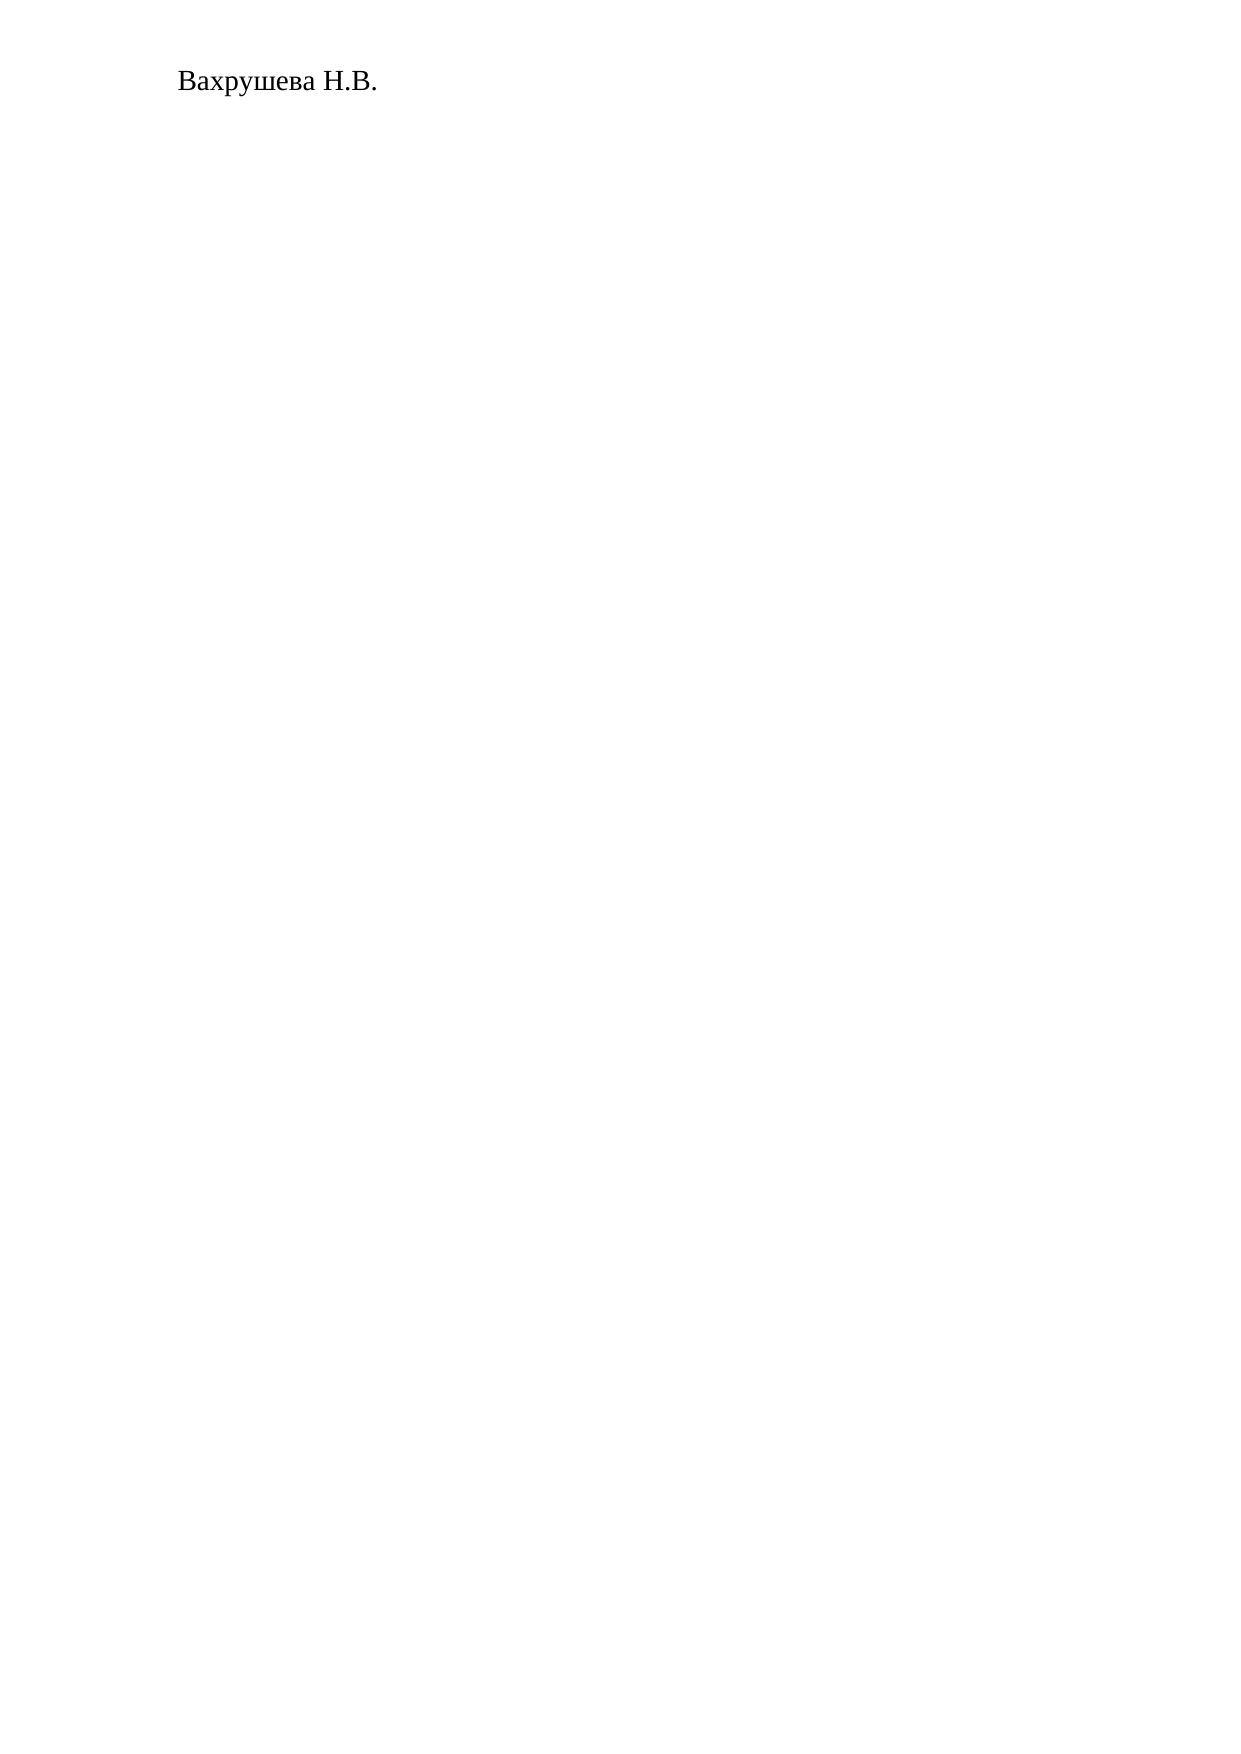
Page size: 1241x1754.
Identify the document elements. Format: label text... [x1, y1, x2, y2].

text Вахрушева Н.В. [177, 63, 1152, 97]
